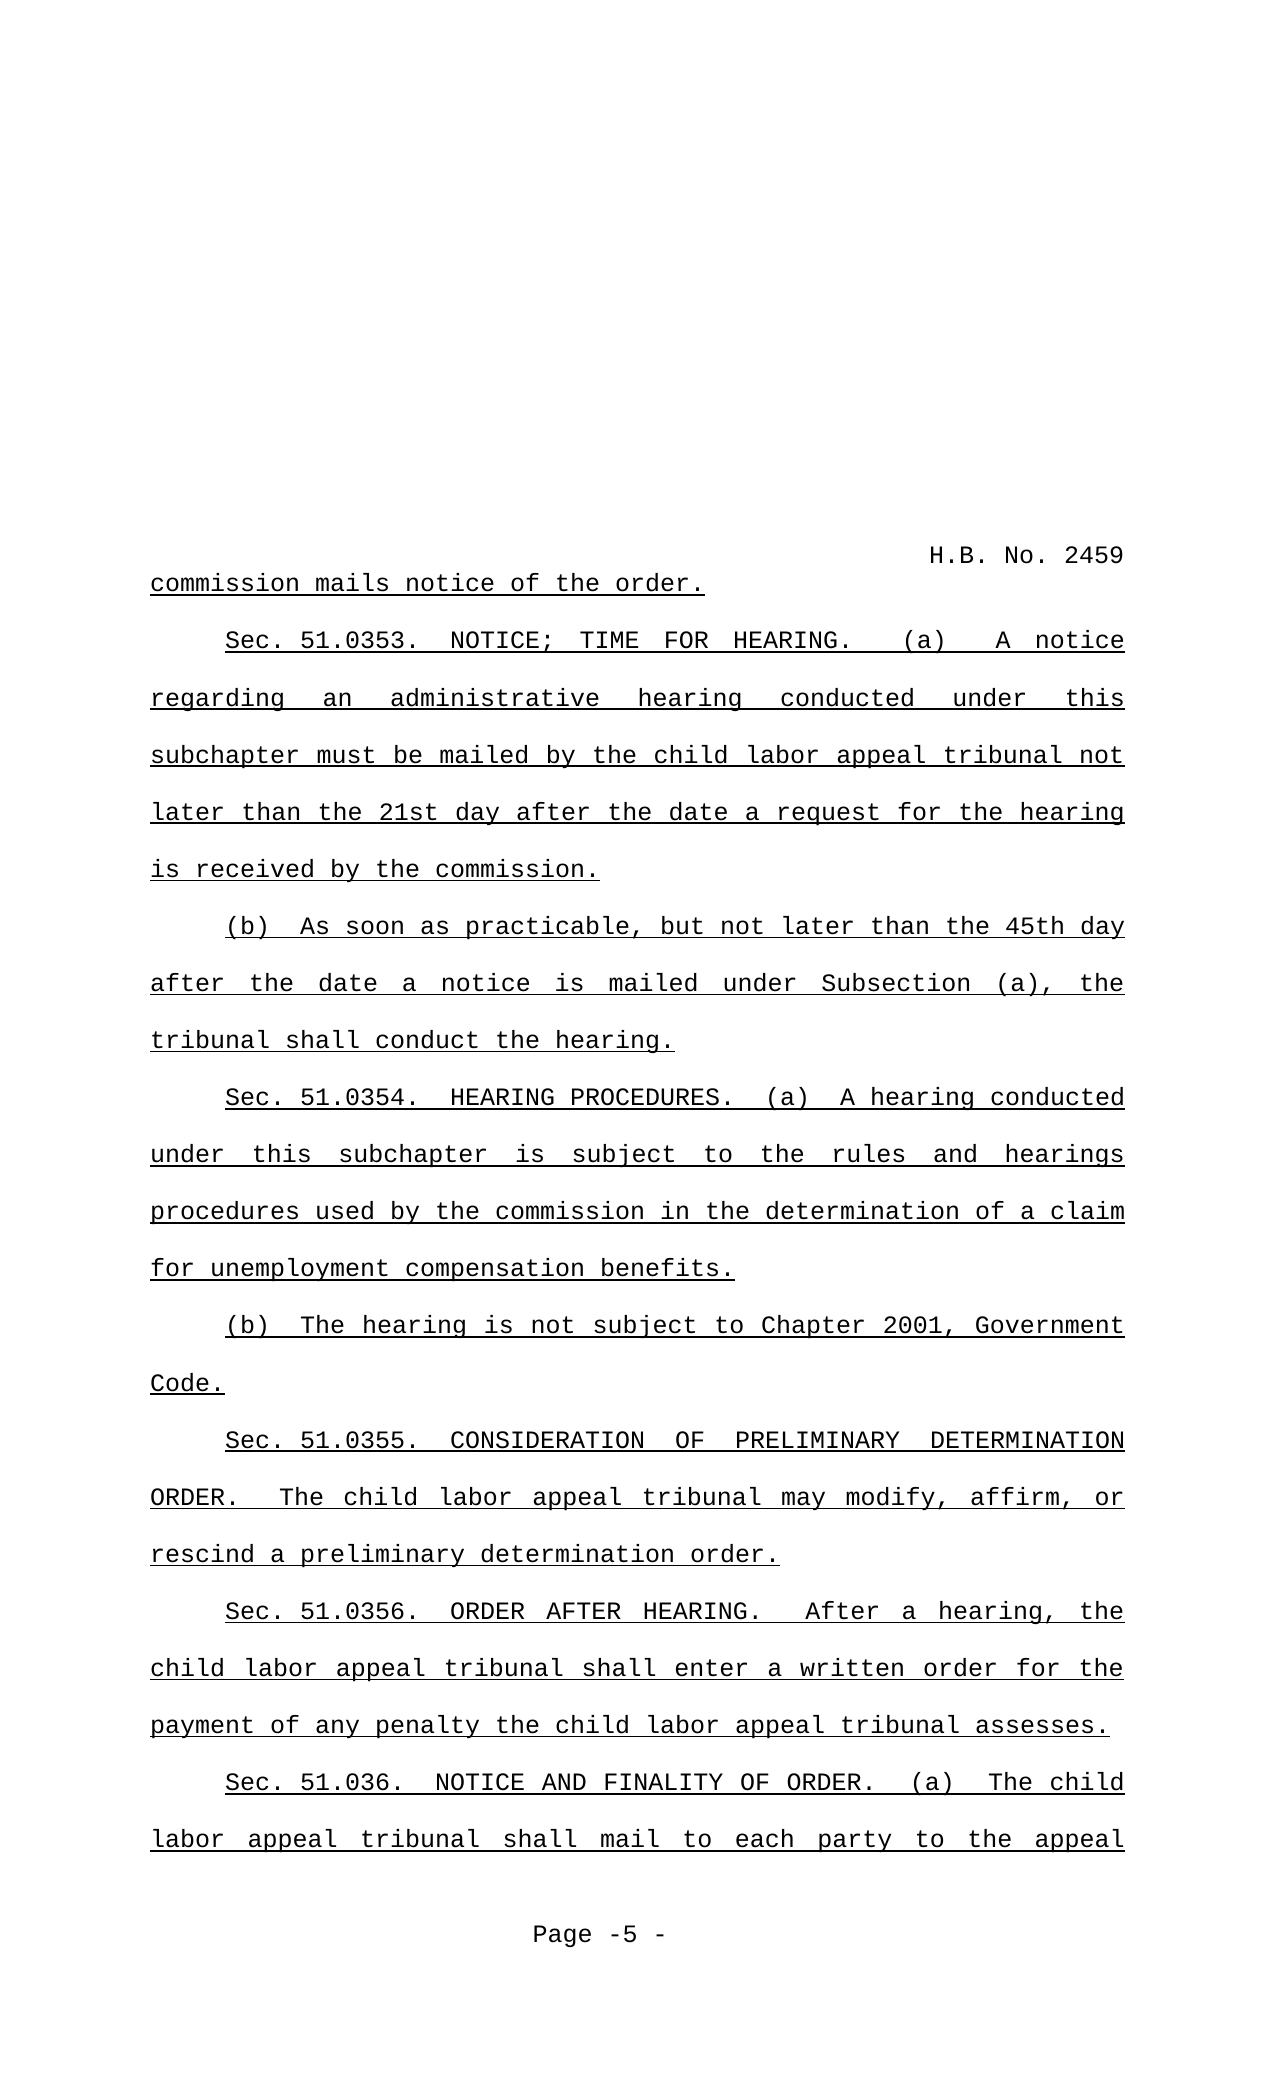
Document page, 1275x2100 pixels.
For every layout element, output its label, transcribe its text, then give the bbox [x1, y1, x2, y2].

text Sec. 51.0354. HEARING PROCEDURES. (a) A hearing conducted under this subchapter is subject to the rules and hearings procedures used by the commission in the determination of a claim for unemployment compensation benefits. [150, 1084, 1125, 1165]
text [150, 1769, 1125, 1850]
text Sec. 51.0353. NOTICE; TIME FOR HEARING. (a) A notice regarding an administrative hearing conducted under this subchapter must be mailed by the child labor appeal tribunal not later than the 21st day after the date a request for the hearing is received by the commission. [150, 767, 1125, 822]
text Sec. 51.0355. CONSIDERATION OF PRELIMINARY DETERMINATION ORDER. The child labor appeal tribunal may modify, affirm, or rescind a preliminary determination order. [150, 1427, 1125, 1508]
text (b) As soon as practicable, but not later than the 45th day after the date a notice is mailed under Subsection (a), the tribunal shall conduct the hearing. [150, 995, 1125, 1056]
text Sec. 51.0356. ORDER AFTER HEARING. After a hearing, the child labor appeal tribunal shall enter a written order for the payment of any penalty the child labor appeal tribunal assesses. [150, 1598, 1125, 1741]
text (b) The hearing is not subject to Chapter 2001, Government Code. [150, 1313, 1125, 1398]
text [150, 571, 1125, 599]
text Sec. 51.0353. NOTICE; TIME FOR HEARING. (a) A notice regarding an administrative hearing conducted under this subchapter must be mailed by the child labor appeal tribunal not later than the 21st day after the date a request for the hearing is received by the commission. [150, 628, 1125, 708]
text Sec. 51.0354. HEARING PROCEDURES. (a) A hearing conducted under this subchapter is subject to the rules and hearings procedures used by the commission in the determination of a claim for unemployment compensation benefits. [150, 1224, 1125, 1284]
text Sec. 51.0353. NOTICE; TIME FOR HEARING. (a) A notice regarding an administrative hearing conducted under this subchapter must be mailed by the child labor appeal tribunal not later than the 21st day after the date a request for the hearing is received by the commission. [150, 824, 1125, 885]
text (b) As soon as practicable, but not later than the 45th day after the date a notice is mailed under Subsection (a), the tribunal shall conduct the hearing. [150, 913, 1125, 994]
text Sec. 51.0354. HEARING PROCEDURES. (a) A hearing conducted under this subchapter is subject to the rules and hearings procedures used by the commission in the determination of a claim for unemployment compensation benefits. [150, 1167, 1125, 1222]
text Sec. 51.0353. NOTICE; TIME FOR HEARING. (a) A notice regarding an administrative hearing conducted under this subchapter must be mailed by the child labor appeal tribunal not later than the 21st day after the date a request for the hearing is received by the commission. [150, 710, 1125, 765]
text Sec. 51.0355. CONSIDERATION OF PRELIMINARY DETERMINATION ORDER. The child labor appeal tribunal may modify, affirm, or rescind a preliminary determination order. [150, 1509, 1125, 1570]
